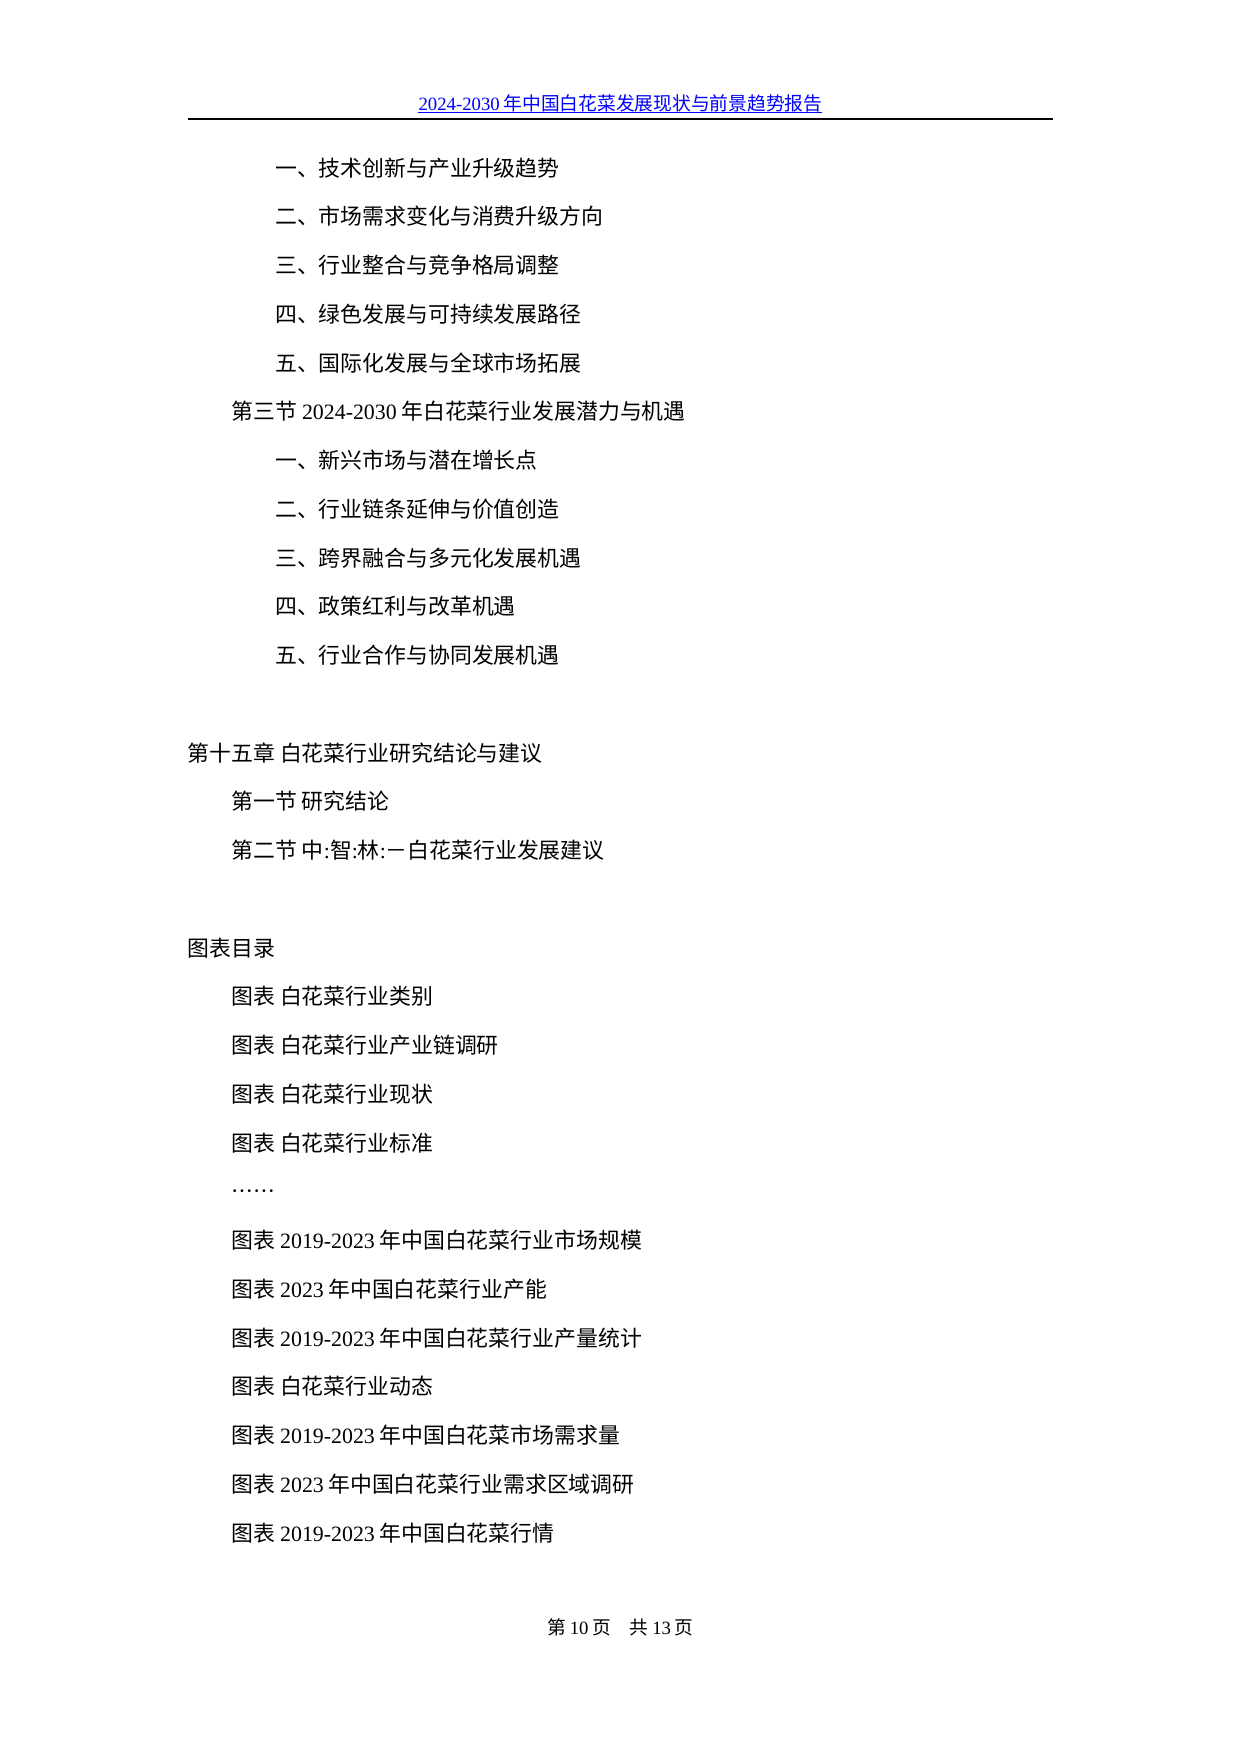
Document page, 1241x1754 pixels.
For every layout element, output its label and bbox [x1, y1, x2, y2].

text [187, 150, 1053, 1548]
